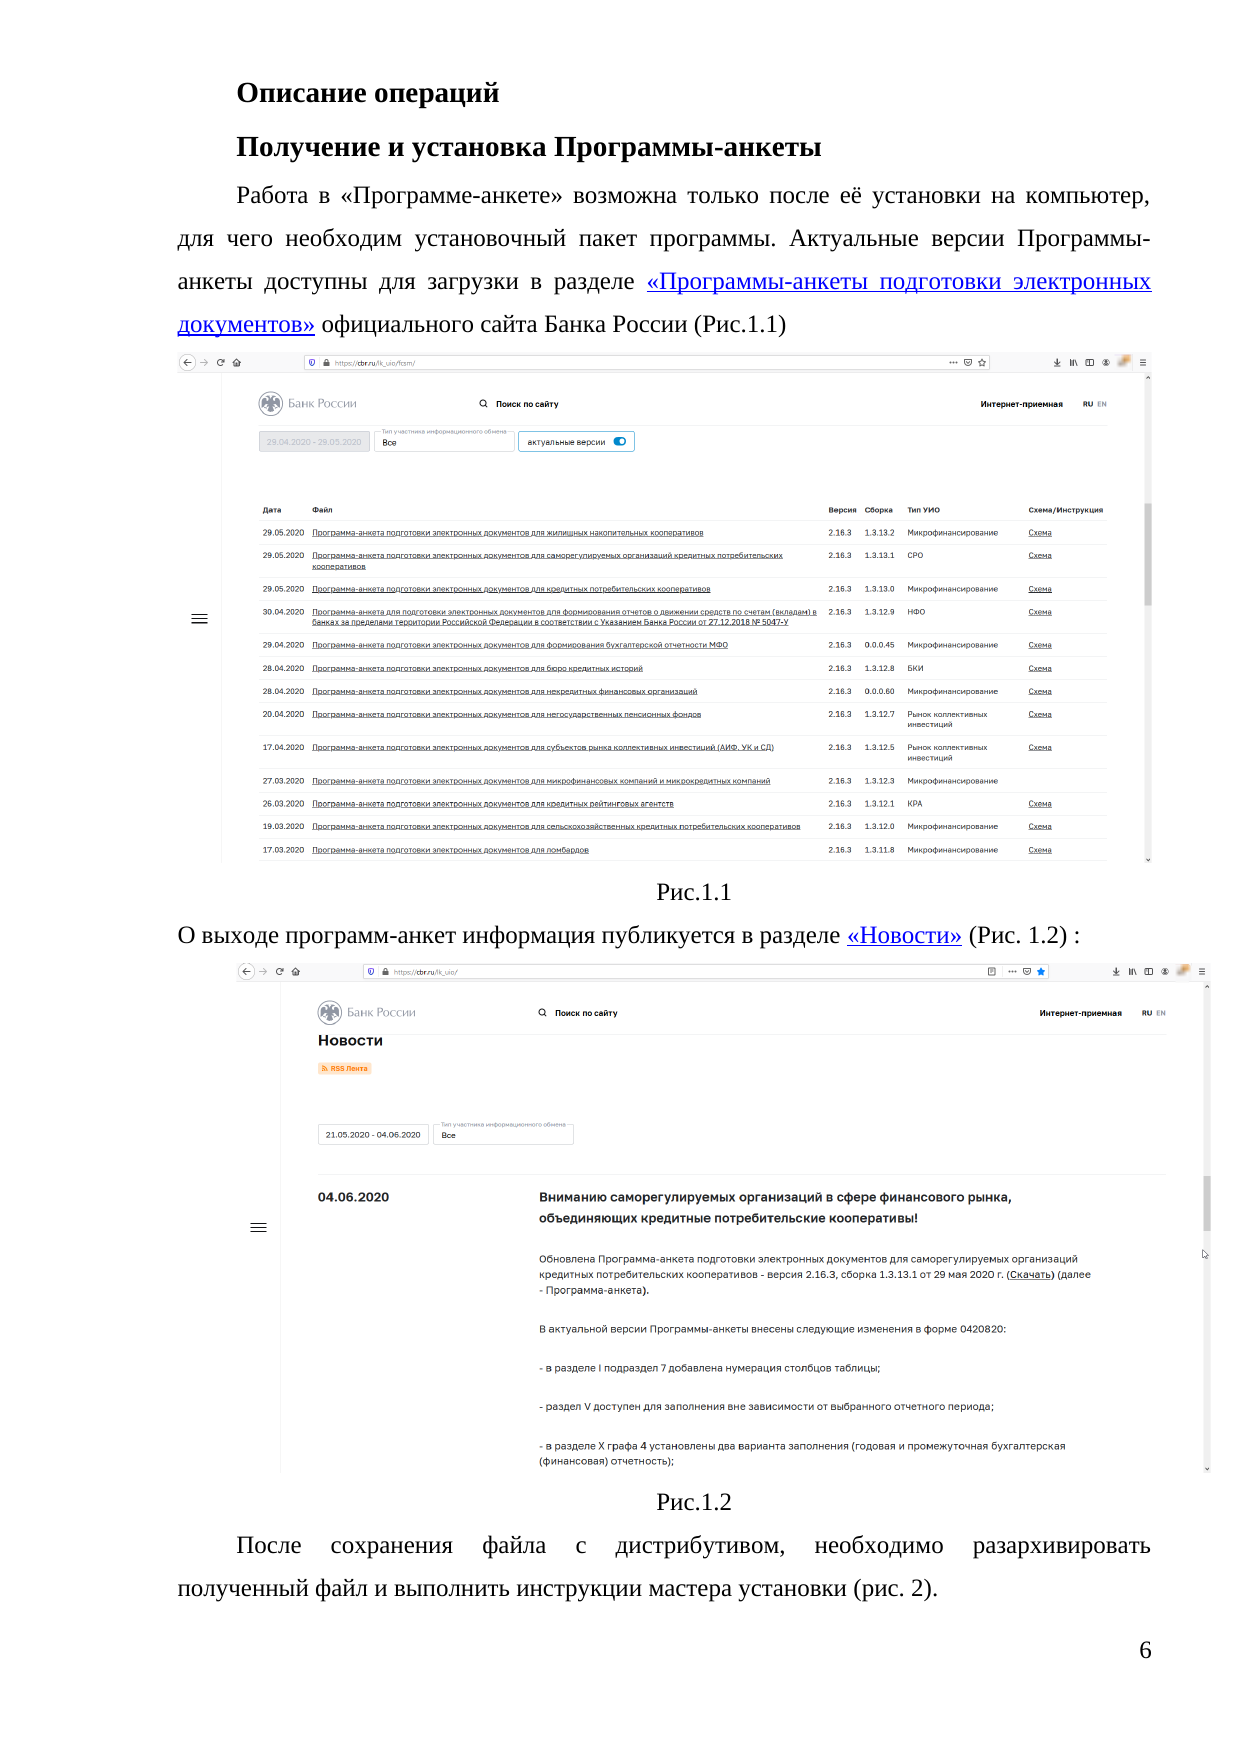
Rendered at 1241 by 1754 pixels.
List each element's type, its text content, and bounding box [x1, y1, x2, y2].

picture [236, 963, 1211, 1473]
text Рис.1.1 [177, 877, 1152, 906]
subtitle Получение и установка Программы-анкеты [177, 129, 1152, 163]
text После сохранения файла с дистрибутивом, необходимо разархивировать полученный файл и выполнить инструкции мастера установки (рис. 2). [177, 1530, 1152, 1602]
text О выходе программ-анкет информация публикуется в разделе «Новости» (Рис. 1.2) : [177, 920, 1152, 949]
text Рис.1.2 [177, 1487, 1152, 1516]
picture [177, 352, 1152, 863]
text Работа в «Программе-анкете» возможна только после её установки на компьютер, для чего необходим установочный пакет программы. Актуальные версии Программы-анкеты доступны для загрузки в разделе «Программы-анкеты подготовки электронных документов» официального сайта Банка России (Рис.1.1) [177, 180, 1152, 338]
subtitle Описание операций [177, 75, 1152, 108]
